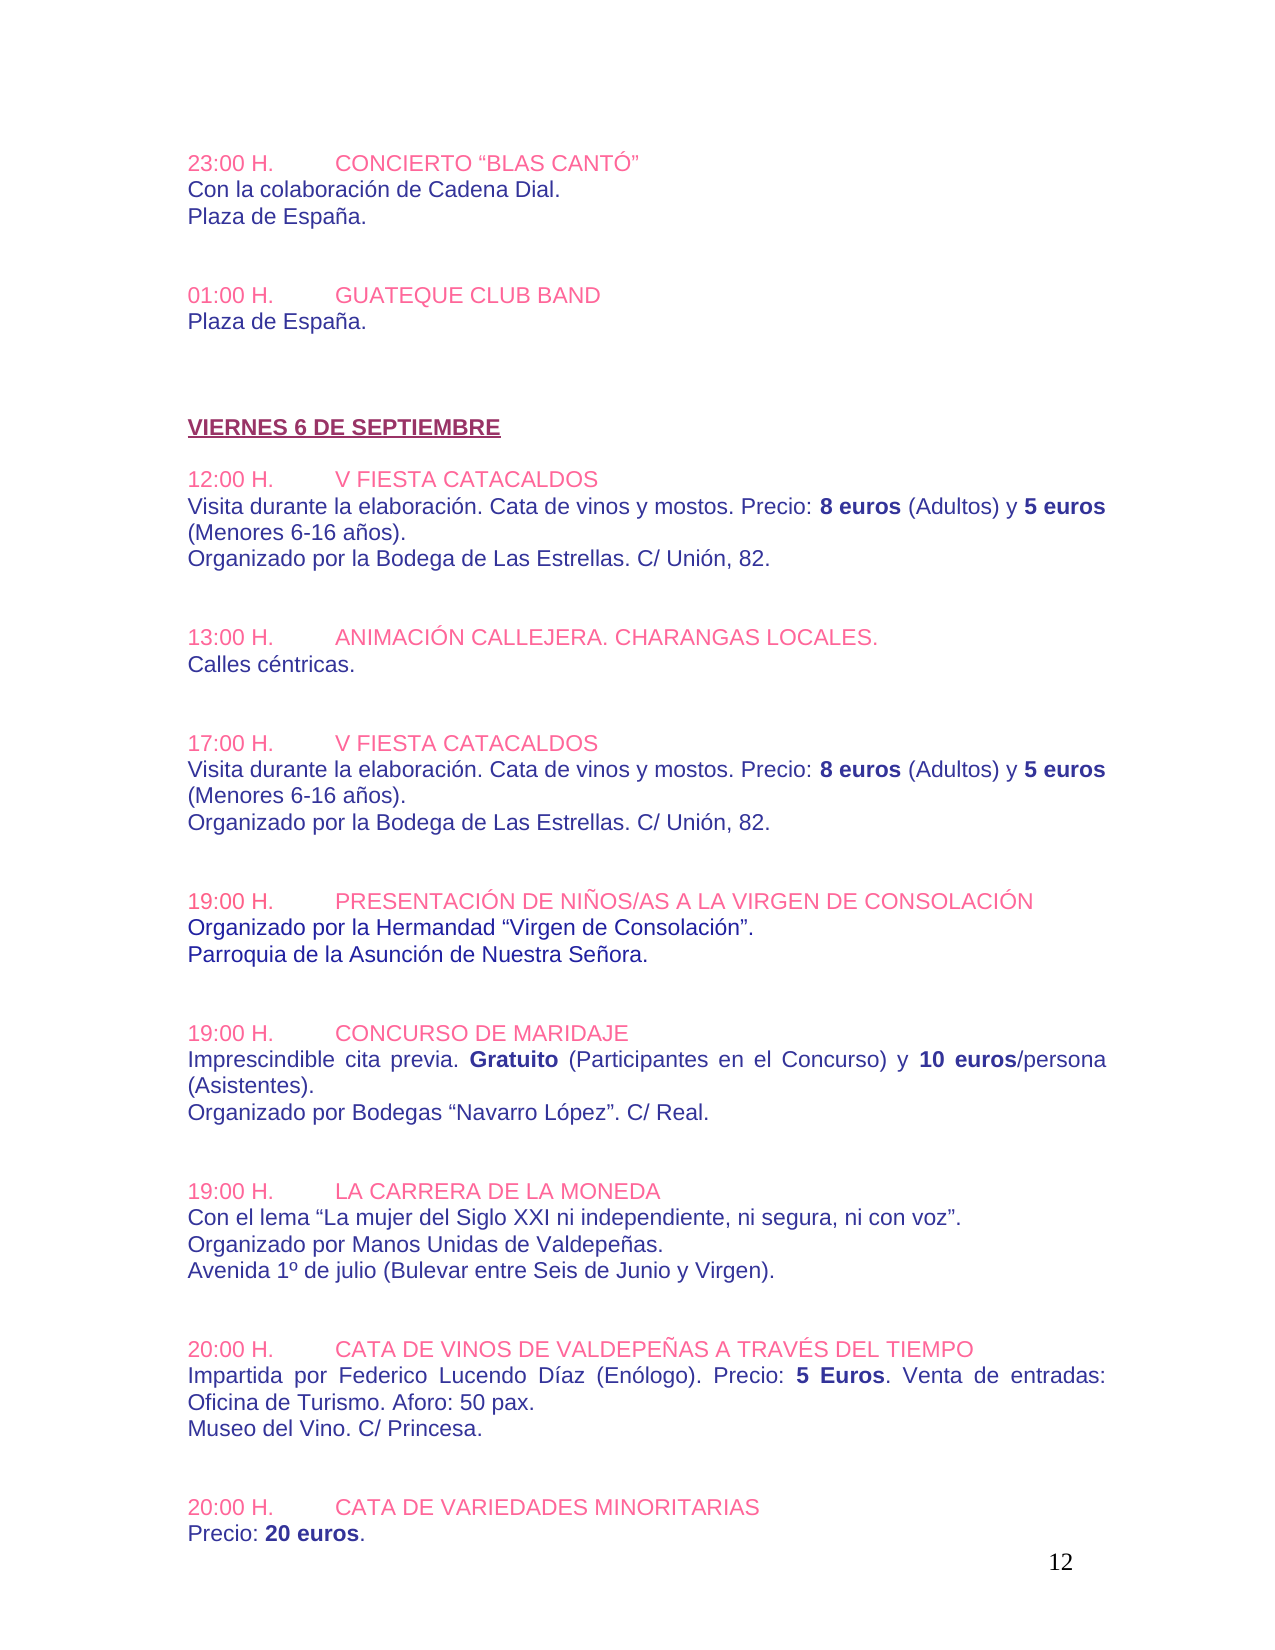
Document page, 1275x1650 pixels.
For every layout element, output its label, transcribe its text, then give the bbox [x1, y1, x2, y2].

text 12:00 H. V FIESTA CATACALDOS [187, 466, 1106, 493]
text 19:00 H. CONCURSO DE MARIDAJE [187, 1020, 1106, 1046]
text 20:00 H. CATA DE VARIEDADES MINORITARIAS [187, 1494, 1106, 1520]
text Visita durante la elaboración. Cata de vinos y mostos. Precio: 8 euros (Adultos) y 5 euros (Menores 6-16 años). [187, 493, 1106, 545]
text Calles céntricas. [187, 651, 1106, 677]
text Plaza de España. [187, 203, 1106, 229]
text 19:00 H. PRESENTACIÓN DE NIÑOS/AS A LA VIRGEN DE CONSOLACIÓN [187, 888, 1106, 914]
text Museo del Vino. C/ Princesa. [187, 1415, 1106, 1441]
text Organizado por Manos Unidas de Valdepeñas. [187, 1231, 1106, 1257]
text 17:00 H. V FIESTA CATACALDOS [187, 730, 1106, 756]
text Visita durante la elaboración. Cata de vinos y mostos. Precio: 8 euros (Adultos) y 5 euros (Menores 6-16 años). [187, 756, 1106, 809]
text Organizado por Bodegas “Navarro López”. C/ Real. [187, 1099, 1106, 1125]
text Impartida por Federico Lucendo Díaz (Enólogo). Precio: 5 Euros. Venta de entradas: Oficina de Turismo. Aforo: 50 pax. [187, 1362, 1106, 1415]
text Organizado por la Bodega de Las Estrellas. C/ Unión, 82. [187, 545, 1106, 572]
text Imprescindible cita previa. Gratuito (Participantes en el Concurso) y 10 euros/persona (Asistentes). [187, 1046, 1106, 1099]
text 20:00 H. CATA DE VINOS DE VALDEPEÑAS A TRAVÉS DEL TIEMPO [187, 1336, 1106, 1362]
text Precio: 20 euros. [187, 1520, 1106, 1547]
text 23:00 H. CONCIERTO “BLAS CANTÓ” [187, 150, 1106, 176]
text Avenida 1º de julio (Bulevar entre Seis de Junio y Virgen). [187, 1257, 1106, 1283]
text Organizado por la Hermandad “Virgen de Consolación”. [187, 914, 1106, 941]
text Plaza de España. [187, 308, 1106, 334]
subtitle VIERNES 6 DE SEPTIEMBRE [187, 413, 1106, 440]
text 01:00 H. GUATEQUE CLUB BAND [187, 282, 1106, 308]
text Organizado por la Bodega de Las Estrellas. C/ Unión, 82. [187, 809, 1106, 835]
text Con el lema “La mujer del Siglo XXI ni independiente, ni segura, ni con voz”. [187, 1204, 1106, 1231]
text Parroquia de la Asunción de Nuestra Señora. [187, 941, 1106, 967]
text 13:00 H. ANIMACIÓN CALLEJERA. CHARANGAS LOCALES. [187, 624, 1106, 651]
text 19:00 H. LA CARRERA DE LA MONEDA [187, 1178, 1106, 1204]
text Con la colaboración de Cadena Dial. [187, 176, 1106, 203]
